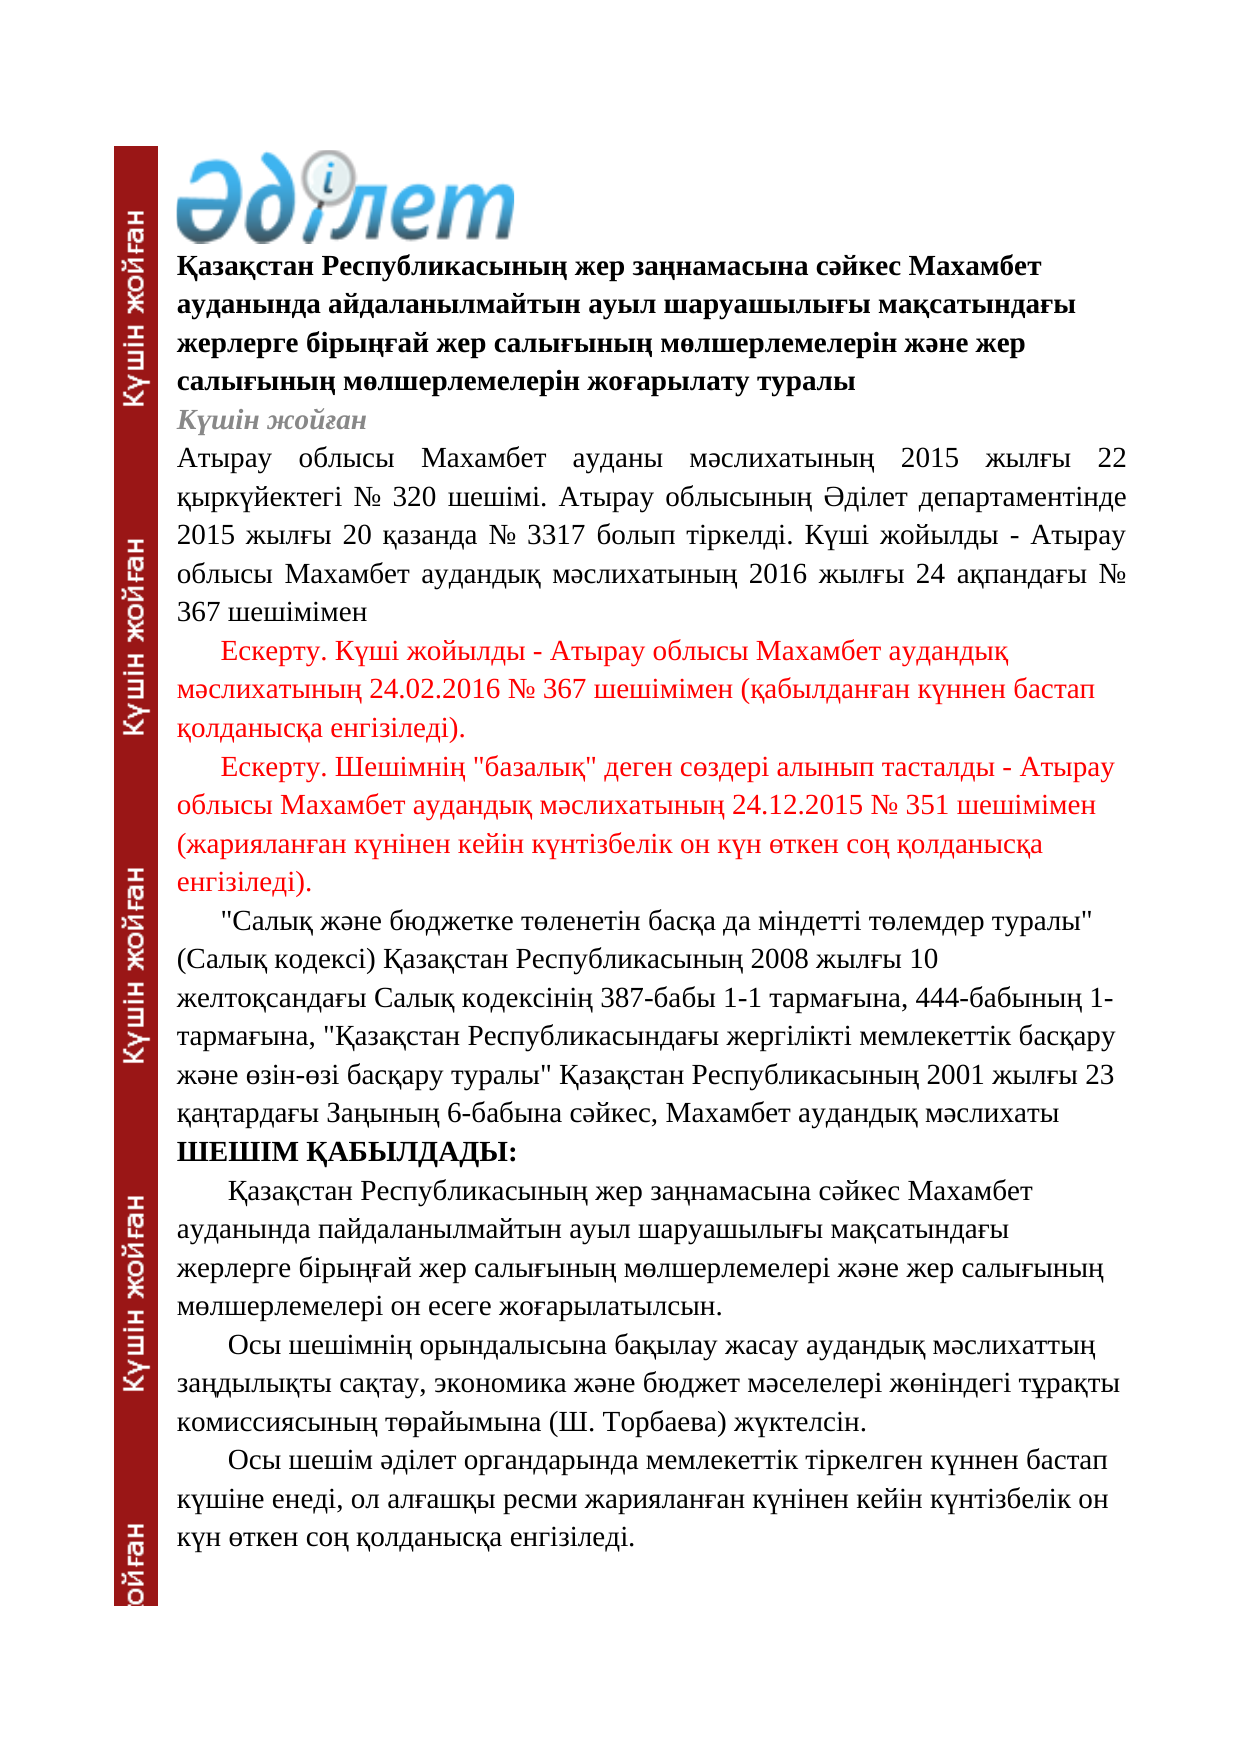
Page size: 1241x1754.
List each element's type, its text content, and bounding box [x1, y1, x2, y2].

picture [114, 435, 158, 440]
text Қазақстан Республикасының жер заңнамасына сәйкес Махамбет ауданында айдаланылмайтын ауыл шаруашылығы мақсатындағы жерлерге бірыңғай жер салығының мөлшерлемелерін және жер салығының мөлшерлемелерін жоғарылату туралы [112, 248, 1128, 397]
picture [114, 628, 158, 633]
picture [176, 150, 515, 244]
text Күшін жойған [112, 402, 1128, 435]
picture [114, 1583, 158, 1606]
picture [114, 397, 158, 402]
picture [114, 146, 158, 248]
text Ескерту. Күші жойылды - Атырау облысы Махамбет аудандық мәслихатының 24.02.2016 № 367 шешімімен (қабылданған күннен бастап қолданысқа енгізіледі). Ескерту. Шешімнің "базалық" деген сөздері алынып тасталды - Атырау облысы Махамбет аудандық мәслихатының 24.12.2015 № 351 шешімімен (жарияланған күнінен кейін күнтізбелік он күн өткен соң қолданысқа енгізіледі). "Салық және бюджетке төленетін басқа да міндетті төлемдер туралы" (Салық кодексі) Қазақстан Республикасының 2008 жылғы 10 желтоқсандағы Салық кодексінің 387-бабы 1-1 тармағына, 444-бабының 1-тармағына, "Қазақстан Республикасындағы жергілікті мемлекеттік басқару және өзін-өзі басқару туралы" Қазақстан Республикасының 2001 жылғы 23 қаңтардағы Заңының 6-бабына сәйкес, Махамбет аудандық мәслихаты ШЕШІМ ҚАБЫЛДАДЫ: Қазақстан Республикасының жер заңнамасына сәйкес Махамбет ауданында пайдаланылмайтын ауыл шаруашылығы мақсатындағы жерлерге бірыңғай жер салығының мөлшерлемелері және жер салығының мөлшерлемелері он есеге жоғарылатылсын. Осы шешімнің орындалысына бақылау жасау аудандық мәслихаттың заңдылықты сақтау, экономика және бюджет мәселелері жөніндегі тұрақты комиссиясының төрайымына (Ш. Торбаева) жүктелсін. Осы шешім әділет органдарында мемлекеттік тіркелген күннен бастап күшіне енеді, ол алғашқы ресми жарияланған күнінен кейін күнтізбелік он күн өткен соң қолданысқа енгізіледі. [112, 633, 1128, 1583]
text Атырау облысы Махамбет ауданы мәслихатының 2015 жылғы 22 қыркүйектегі № 320 шешімі. Атырау облысының Әділет департаментінде 2015 жылғы 20 қазанда № 3317 болып тіркелді. Күші жойылды - Атырау облысы Махамбет аудандық мәслихатының 2016 жылғы 24 ақпандағы № 367 шешімімен [112, 440, 1128, 628]
